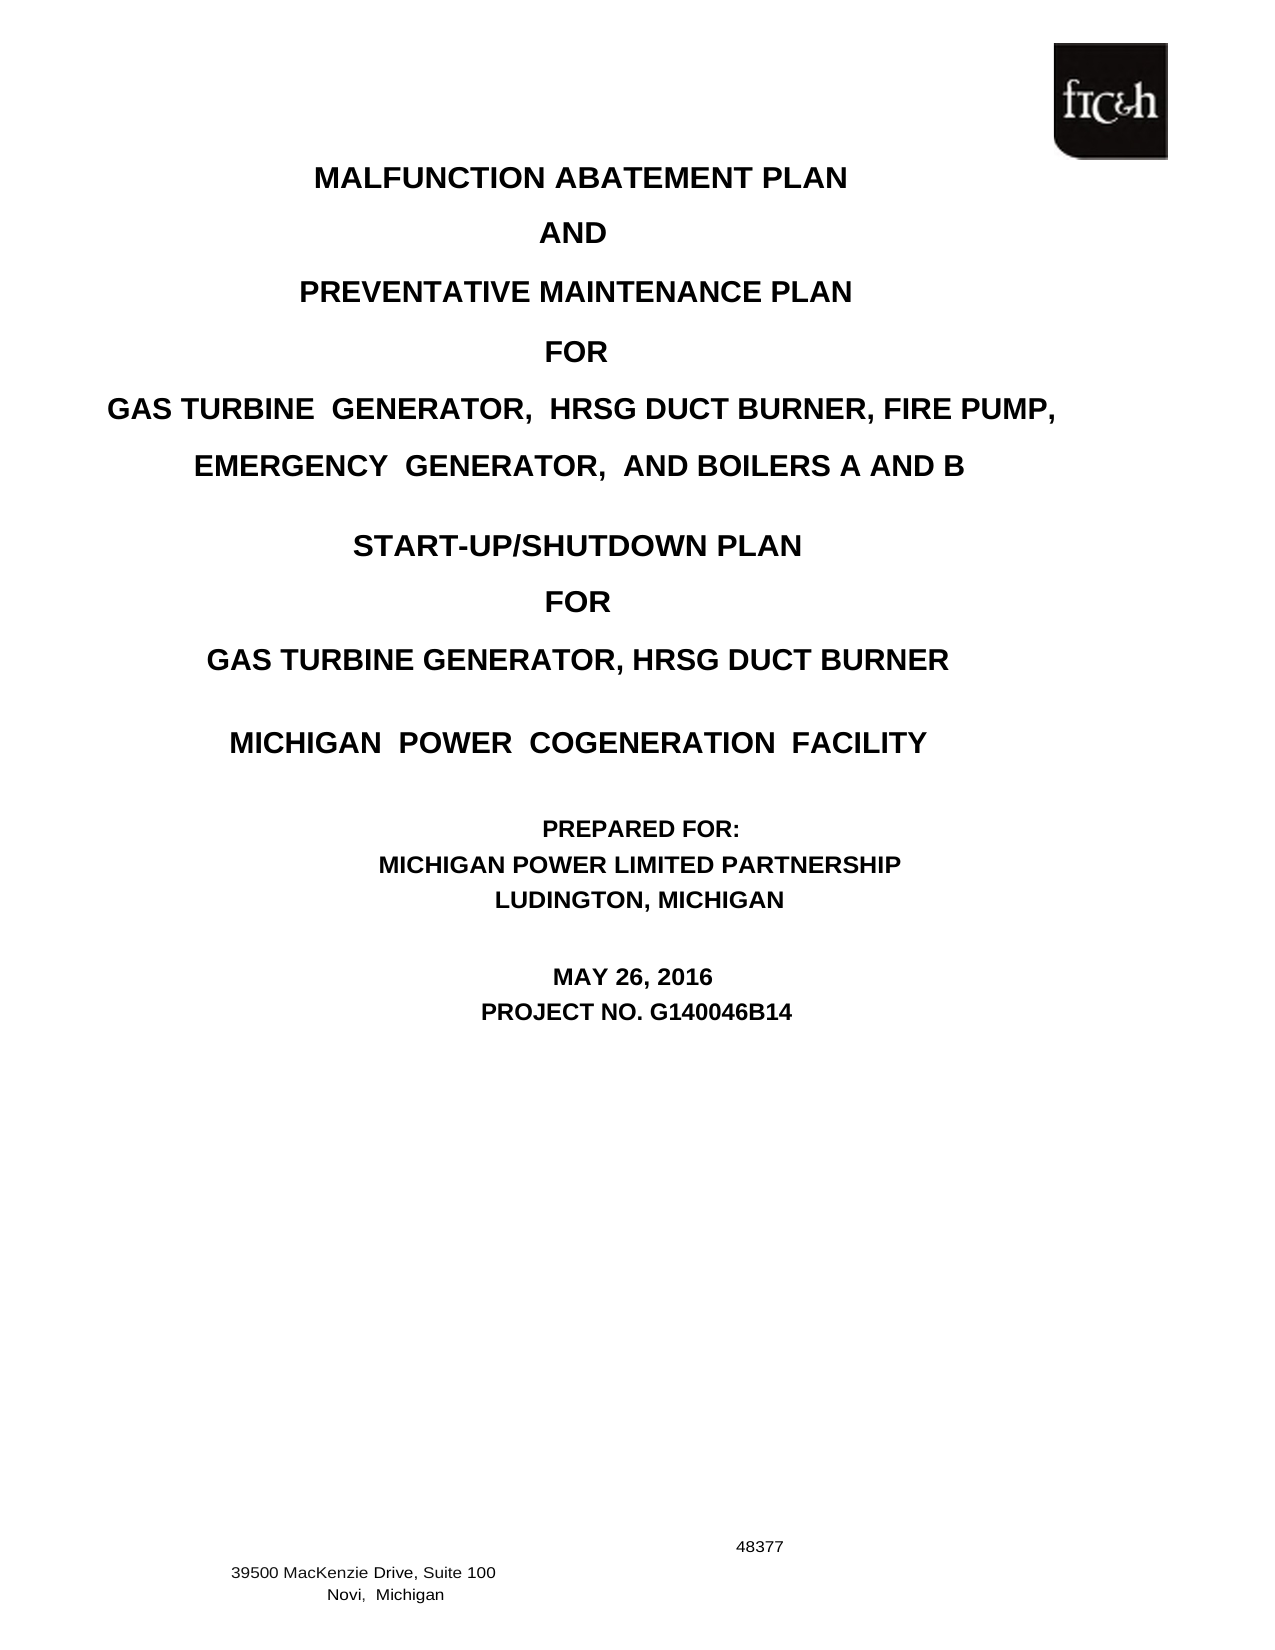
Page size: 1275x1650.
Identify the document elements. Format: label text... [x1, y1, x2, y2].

text START-UP/SHUTDOWN PLAN FOR [350, 527, 805, 619]
text MALFUNCTION ABATEMENT PLAN AND [314, 160, 916, 250]
text GAS TURBINE GENERATOR, HRSG DUCT BURNER, FIRE PUMP, [105, 394, 1059, 426]
text MICHIGAN POWER LIMITED PARTNERSHIP LUDINGTON, MICHIGAN [327, 851, 952, 914]
text MAY 26, 2016 PROJECT NO. G140046B14 [481, 963, 825, 1026]
text GAS TURBINE GENERATOR, HRSG DUCT BURNER MICHIGAN POWER COGENERATION FACILITY [204, 641, 952, 760]
text PREVENTATIVE MAINTENANCE PLAN FOR [297, 273, 855, 368]
text PREPARED FOR: [297, 815, 985, 842]
text Novi, Michigan 48377 [736, 1538, 1187, 1556]
text 39500 MacKenzie Drive, Suite 100 [231, 1564, 497, 1582]
picture [1053, 43, 1168, 160]
text EMERGENCY GENERATOR, AND BOILERS A AND B [100, 448, 1059, 483]
text Novi, Michigan 48377 [327, 1586, 497, 1604]
